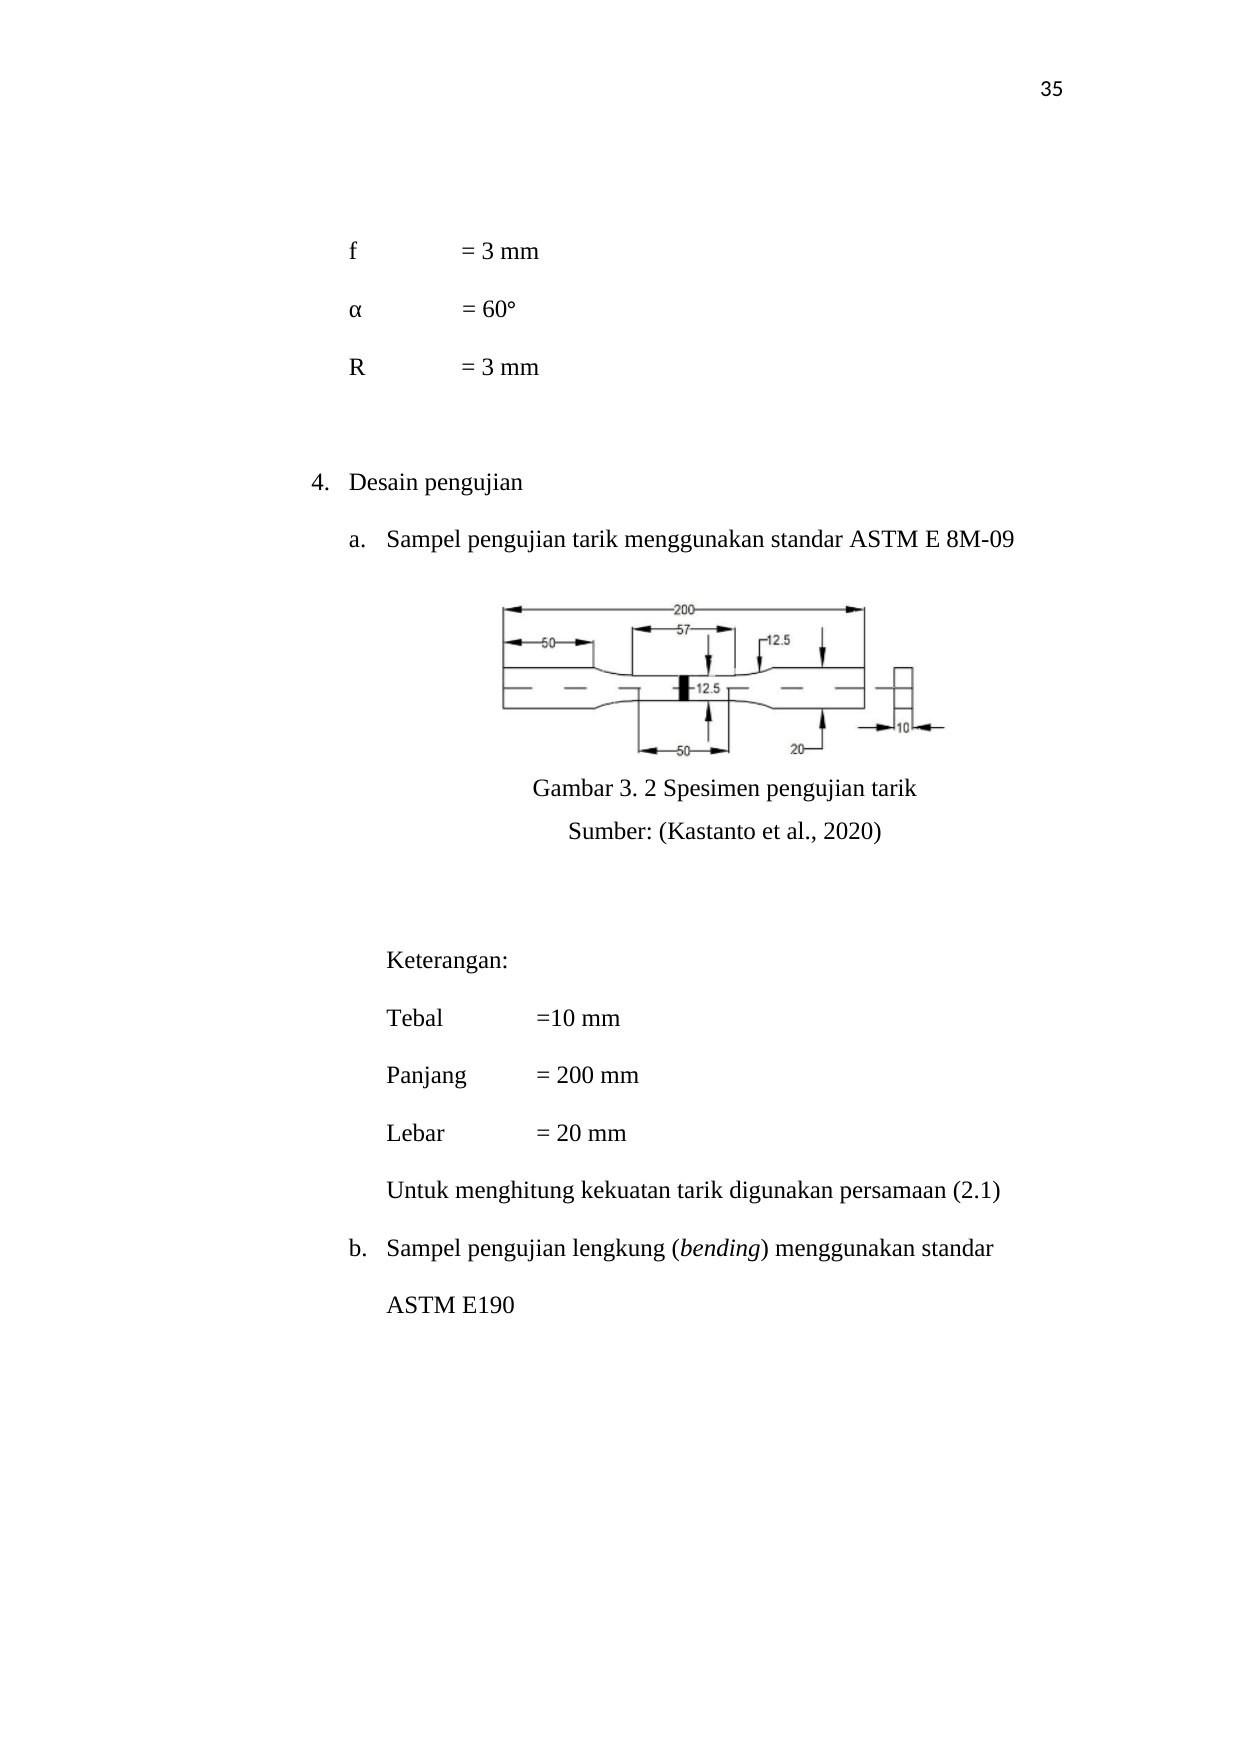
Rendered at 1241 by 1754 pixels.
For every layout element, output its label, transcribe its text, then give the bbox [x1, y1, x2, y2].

list Sumber: (Kastanto et al., 2020) [386, 816, 1063, 845]
picture [488, 581, 961, 759]
list Sampel pengujian lengkung (bending) menggunakan standar ASTM E190 [349, 1233, 1063, 1319]
list Keterangan: [386, 946, 1063, 974]
list Gambar 3. 2 Spesimen pengujian tarik [386, 773, 1063, 802]
list Untuk menghitung kekuatan tarik digunakan persamaan (2.1) [386, 1176, 1063, 1204]
list Desain pengujian [311, 467, 1063, 496]
list Lebar = 20 mm [386, 1118, 1063, 1147]
list α = 60° [349, 294, 1063, 323]
list Panjang = 200 mm [386, 1061, 1063, 1089]
list Sampel pengujian tarik menggunakan standar ASTM E 8M-09 [349, 524, 1063, 553]
list f = 3 mm [349, 236, 1063, 265]
list Tebal =10 mm [386, 1003, 1063, 1032]
list R = 3 mm [349, 352, 1063, 381]
